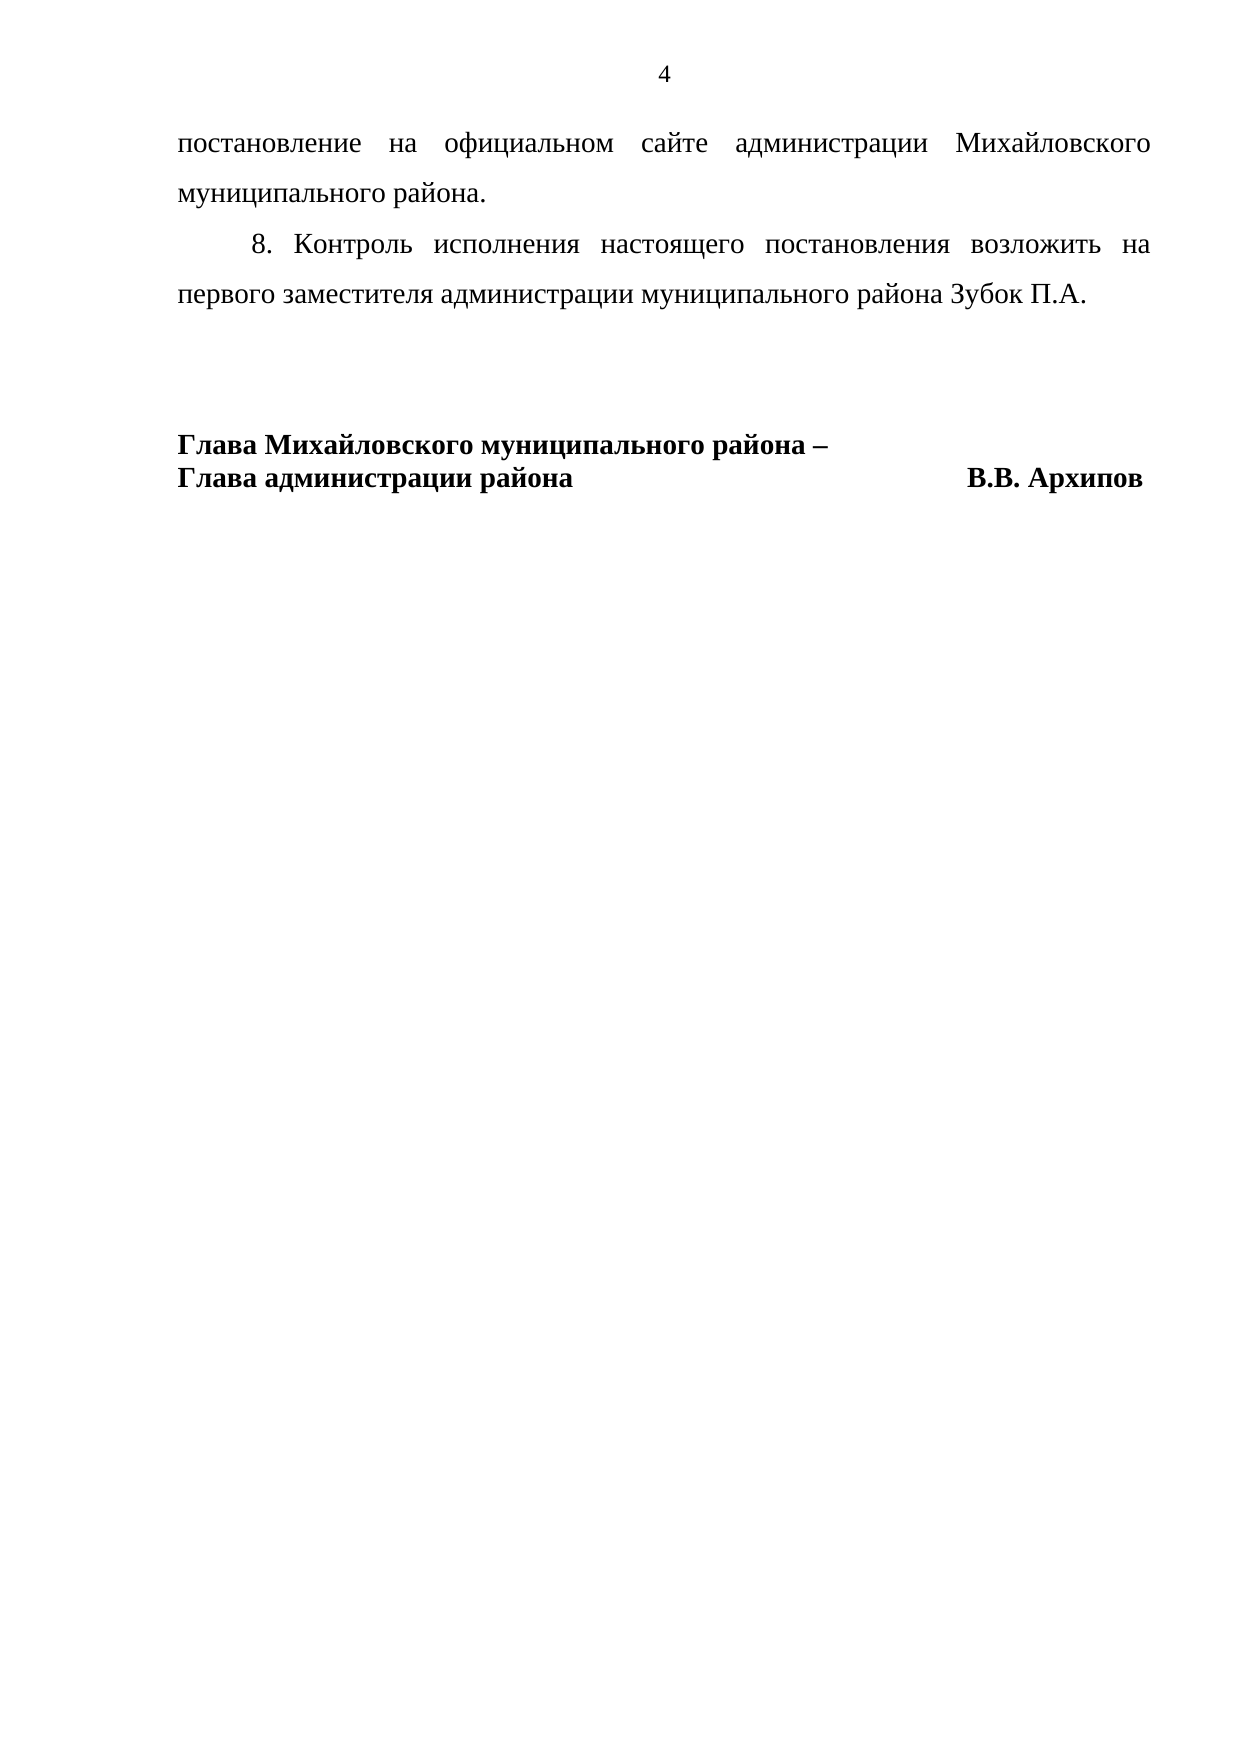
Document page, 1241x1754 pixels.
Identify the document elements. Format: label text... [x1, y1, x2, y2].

text Глава Михайловского муниципального района – [177, 427, 1152, 461]
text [177, 125, 1152, 209]
text Глава администрации района В.В. Архипов [177, 461, 1152, 494]
text 8. Контроль исполнения настоящего постановления возложить на первого заместителя администрации муниципального района Зубок П.А. [177, 226, 1152, 309]
